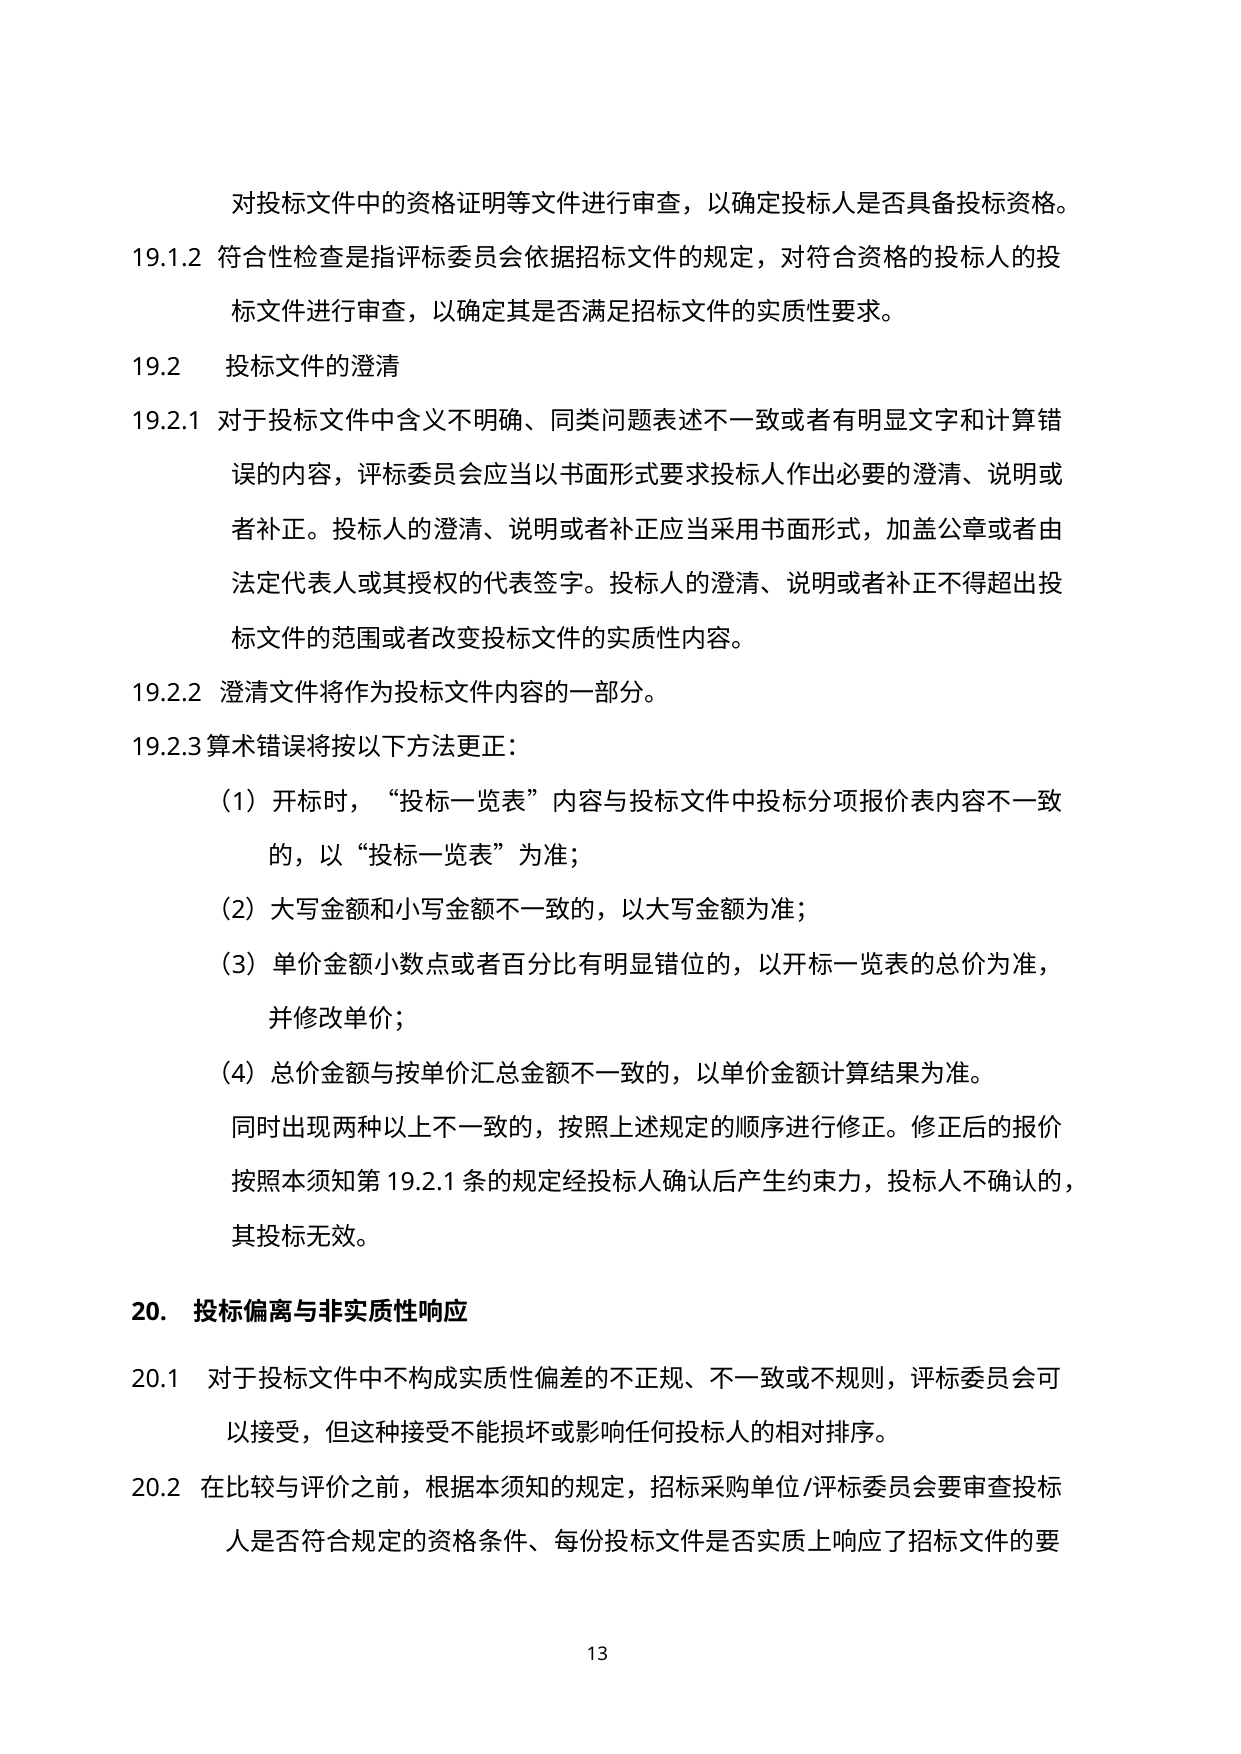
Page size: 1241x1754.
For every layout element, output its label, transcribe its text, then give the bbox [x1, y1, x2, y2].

text 19.2.1 对于投标文件中含义不明确、同类问题表述不一致或者有明显文字和计算错误的内容，评标委员会应当以书面形式要求投标人作出必要的澄清、说明或者补正。投标人的澄清、说明或者补正应当采用书面形式，加盖公章或者由法定代表人或其授权的代表签字。投标人的澄清、说明或者补正不得超出投标文件的范围或者改变投标文件的实质性内容。 [131, 401, 1063, 654]
text （3）单价金额小数点或者百分比有明显错位的，以开标一览表的总价为准，并修改单价； [206, 944, 1063, 1035]
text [131, 1467, 1063, 1558]
text 19.2 投标文件的澄清 [131, 346, 1063, 382]
text 19.1.2 符合性检查是指评标委员会依据招标文件的规定，对符合资格的投标人的投标文件进行审查，以确定其是否满足招标文件的实质性要求。 [131, 237, 1063, 328]
text （2）大写金额和小写金额不一致的，以大写金额为准； [206, 890, 1063, 926]
text （1）开标时，“投标一览表”内容与投标文件中投标分项报价表内容不一致的，以“投标一览表”为准； [206, 781, 1063, 872]
subtitle 20. 投标偏离与非实质性响应 [131, 1291, 1063, 1328]
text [131, 183, 1063, 219]
list 算术错误将按以下方法更正： [131, 727, 1063, 763]
text （4）总价金额与按单价汇总金额不一致的，以单价金额计算结果为准。 [206, 1053, 1063, 1089]
text 20.1 对于投标文件中不构成实质性偏差的不正规、不一致或不规则，评标委员会可以接受，但这种接受不能损坏或影响任何投标人的相对排序。 [131, 1358, 1063, 1449]
text 同时出现两种以上不一致的，按照上述规定的顺序进行修正。修正后的报价按照本须知第19.2.1条的规定经投标人确认后产生约束力，投标人不确认的，其投标无效。 [231, 1107, 1063, 1252]
list 澄清文件将作为投标文件内容的一部分。 [131, 672, 1063, 709]
